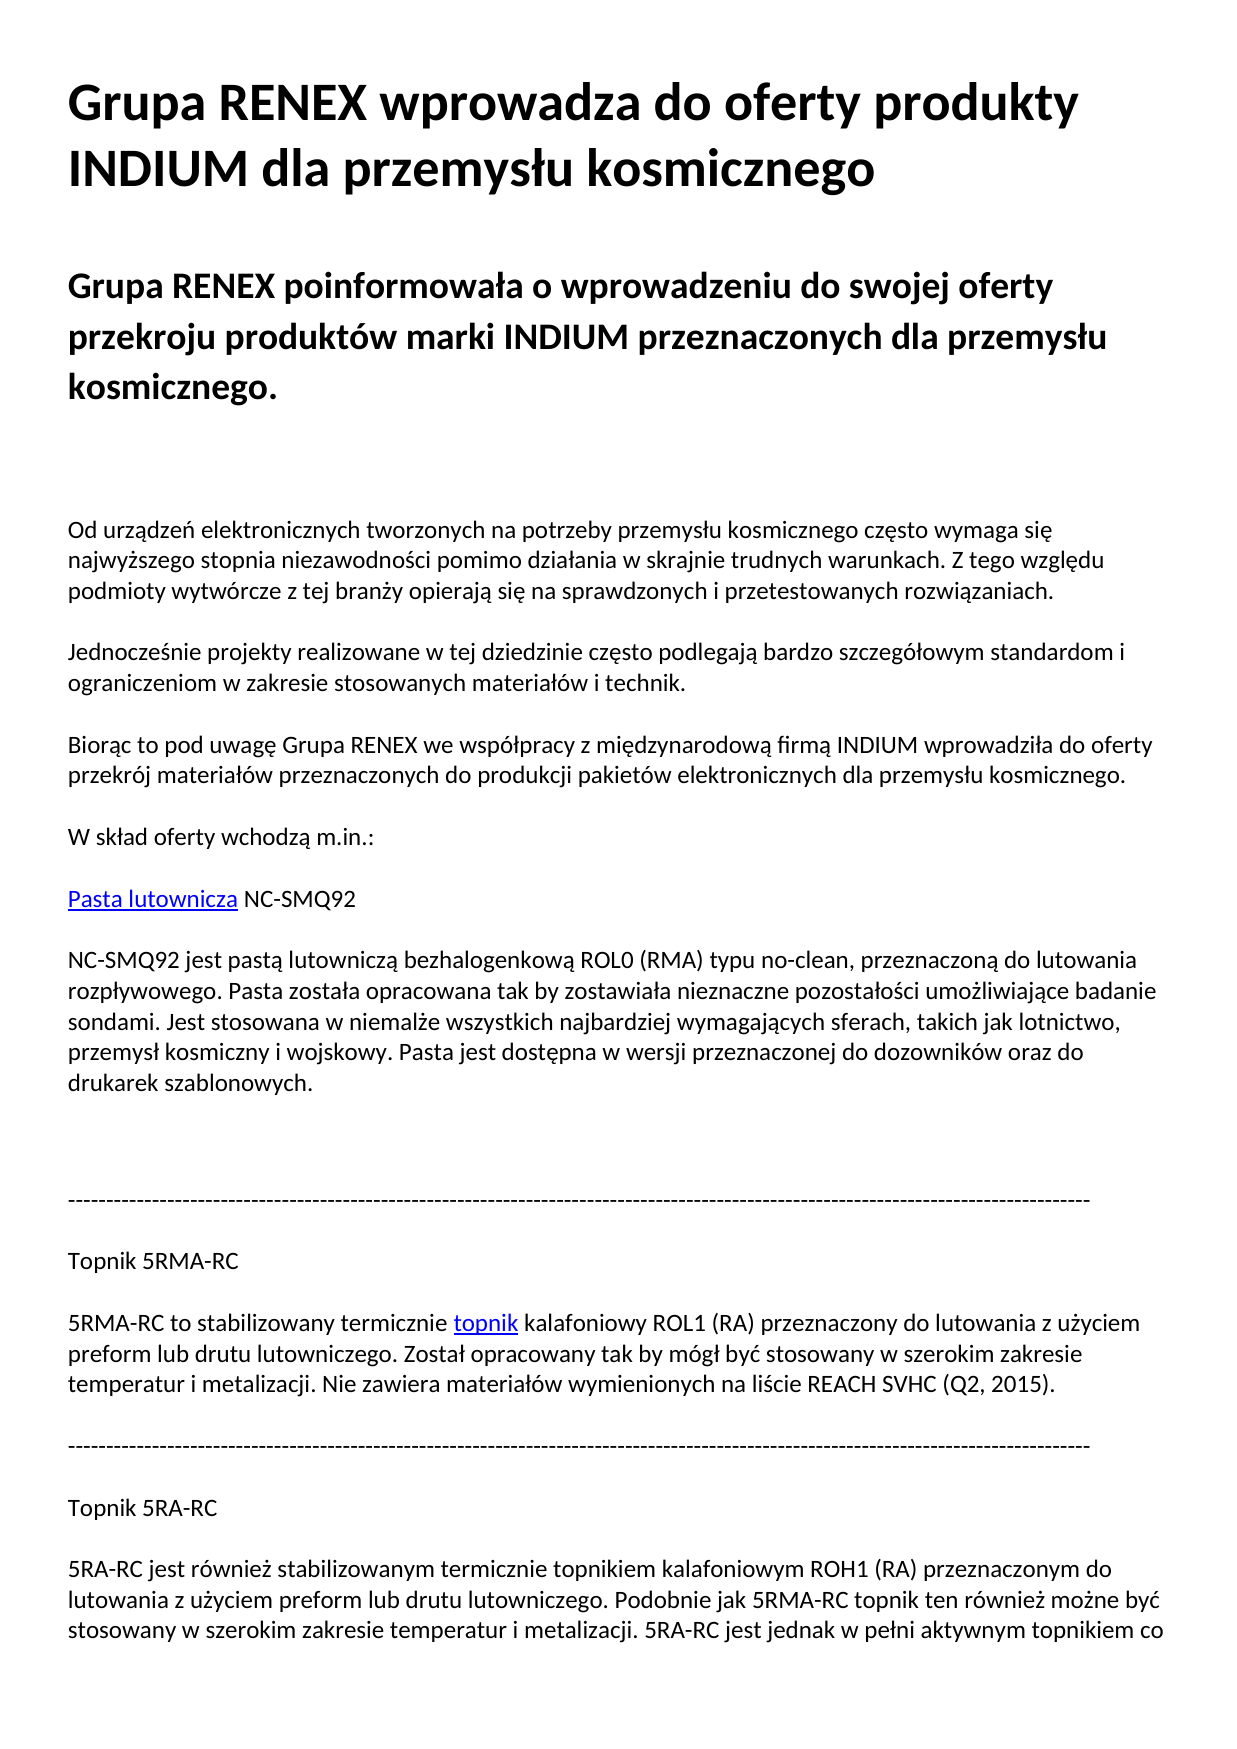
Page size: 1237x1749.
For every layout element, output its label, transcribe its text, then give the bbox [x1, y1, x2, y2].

text -------------------------------------------------------------------------------------------------------------------------------------- [68, 1184, 1169, 1214]
text Jednocześnie projekty realizowane w tej dziedzinie często podlegają bardzo szczegółowym standardom i ograniczeniom w zakresie stosowanych materiałów i technik. [68, 637, 1169, 698]
text Od urządzeń elektronicznych tworzonych na potrzeby przemysłu kosmicznego często wymaga się najwyższego stopnia niezawodności pomimo działania w skrajnie trudnych warunkach. Z tego względu podmioty wytwórcze z tej branży opierają się na sprawdzonych i przetestowanych rozwiązaniach. [68, 514, 1169, 605]
text Topnik 5RMA-RC [68, 1246, 1169, 1276]
text Biorąc to pod uwagę Grupa RENEX we współpracy z międzynarodową firmą INDIUM wprowadziła do oferty przekrój materiałów przeznaczonych do produkcji pakietów elektronicznych dla przemysłu kosmicznego. [68, 729, 1169, 790]
text 5RMA-RC to stabilizowany termicznie topnik kalafoniowy ROL1 (RA) przeznaczony do lutowania z użyciem preform lub drutu lutowniczego. Został opracowany tak by mógł być stosowany w szerokim zakresie temperatur i metalizacji. Nie zawiera materiałów wymienionych na liście REACH SVHC (Q2, 2015). [68, 1307, 1169, 1399]
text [68, 1554, 1169, 1645]
text NC-SMQ92 jest pastą lutowniczą bezhalogenkową ROL0 (RMA) typu no-clean, przeznaczoną do lutowania rozpływowego. Pasta została opracowana tak by zostawiała nieznaczne pozostałości umożliwiające badanie sondami. Jest stosowana w niemalże wszystkich najbardziej wymagających sferach, takich jak lotnictwo, przemysł kosmiczny i wojskowy. Pasta jest dostępna w wersji przeznaczonej do dozowników oraz do drukarek szablonowych. [68, 945, 1169, 1097]
text Grupa RENEX wprowadza do oferty produkty INDIUM dla przemysłu kosmicznego [68, 68, 1169, 200]
text -------------------------------------------------------------------------------------------------------------------------------------- [68, 1430, 1169, 1461]
text Pasta lutownicza NC-SMQ92 [68, 883, 1169, 913]
text W skład oferty wchodzą m.in.: [68, 821, 1169, 852]
text Topnik 5RA-RC [68, 1492, 1169, 1522]
text Grupa RENEX poinformowała o wprowadzeniu do swojej oferty przekroju produktów marki INDIUM przeznaczonych dla przemysłu kosmicznego. [68, 262, 1169, 409]
